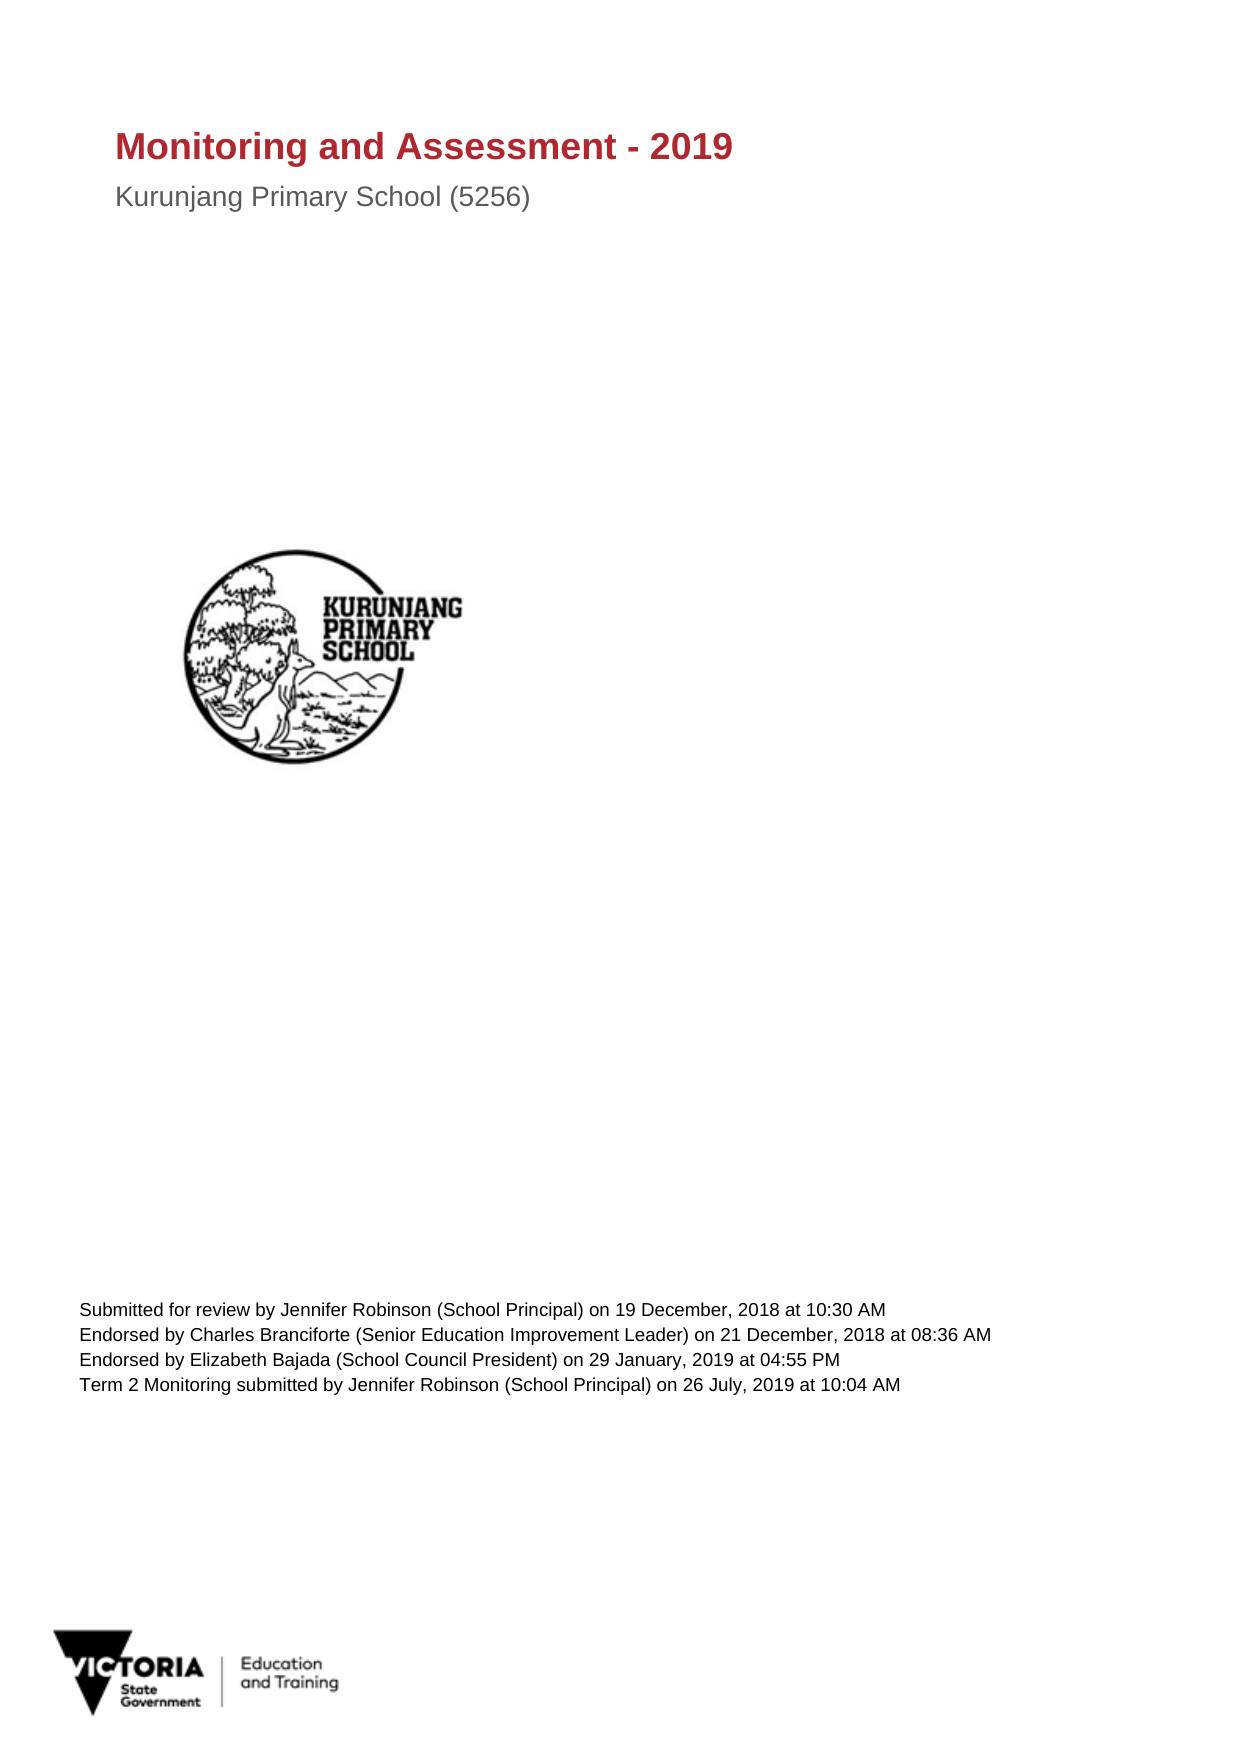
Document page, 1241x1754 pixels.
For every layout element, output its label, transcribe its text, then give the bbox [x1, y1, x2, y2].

picture [35, 1616, 361, 1732]
text Monitoring and Assessment - 2019 [115, 124, 876, 167]
text Kurunjang Primary School (5256) [0, 180, 712, 212]
picture [0, 482, 625, 857]
